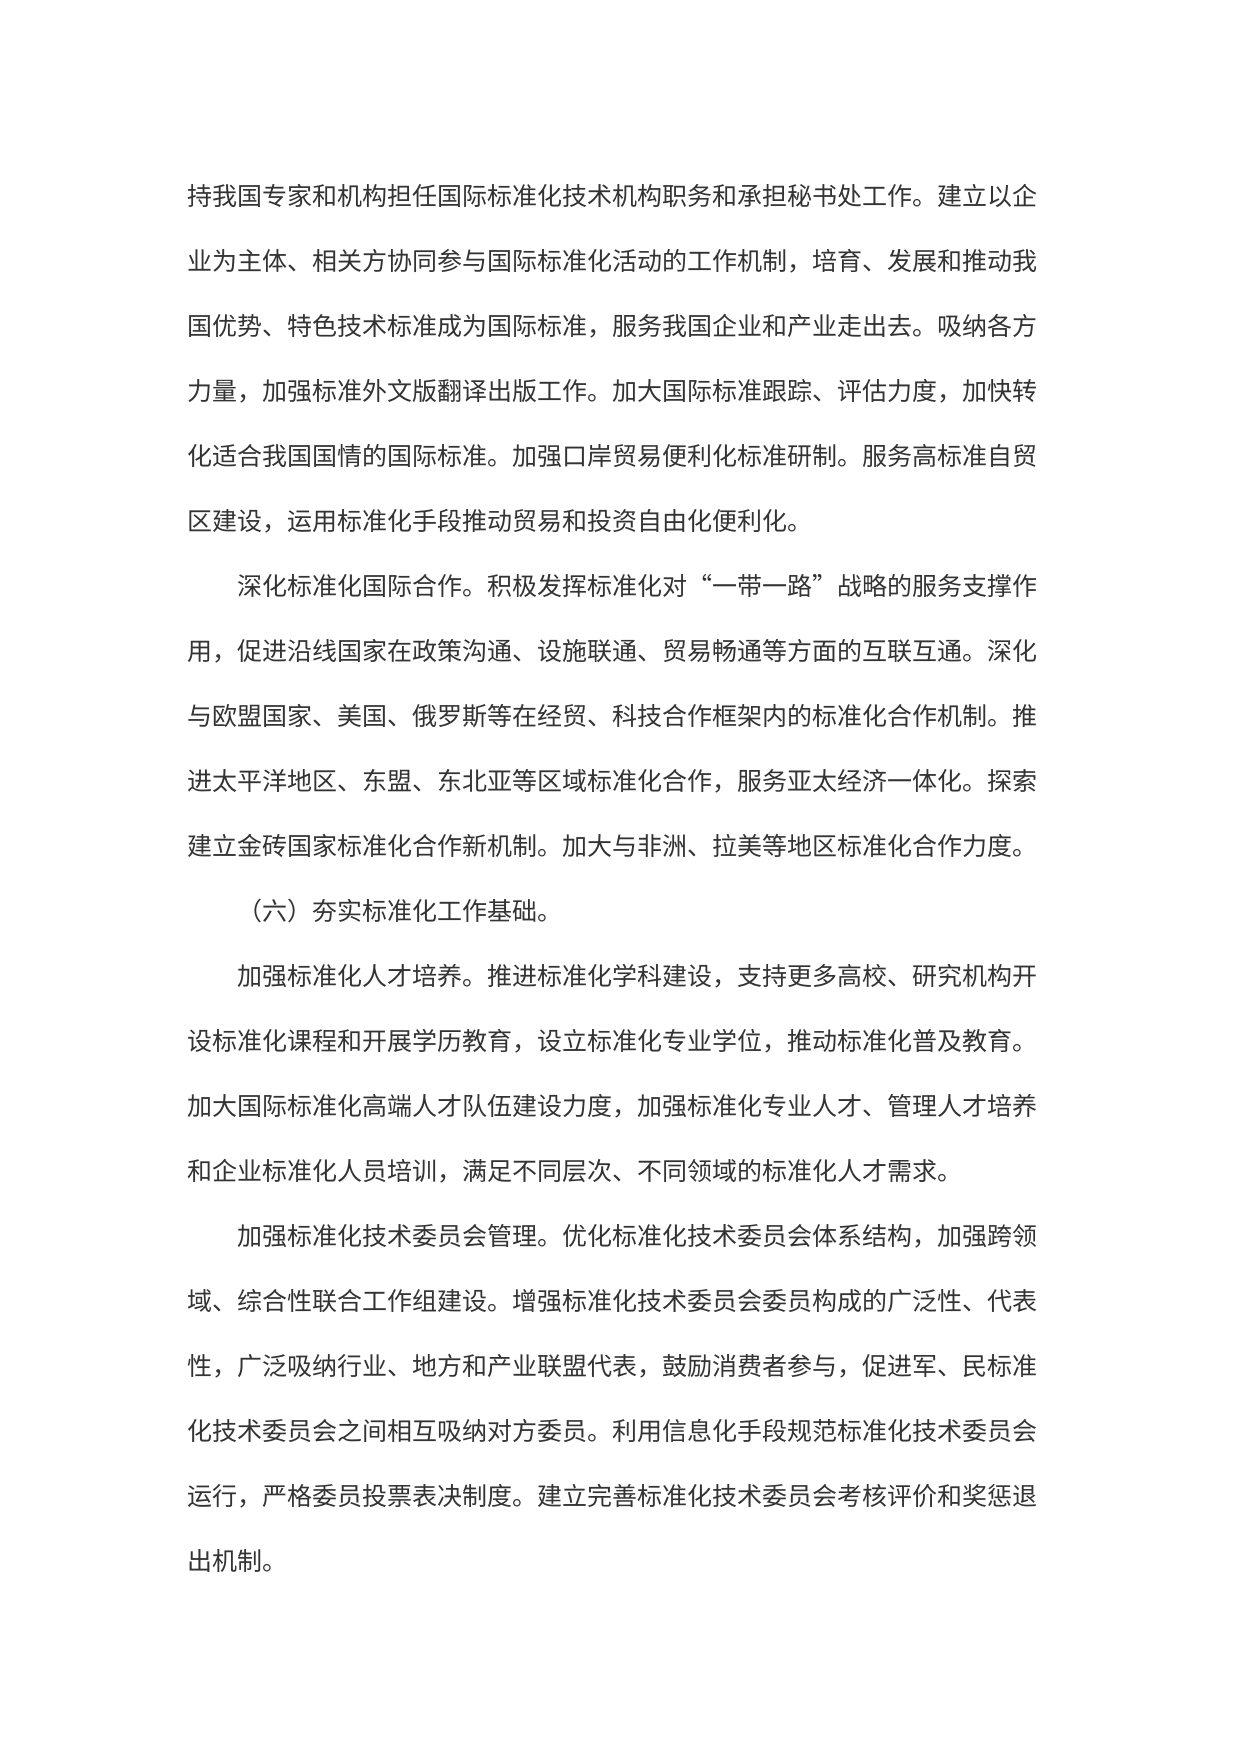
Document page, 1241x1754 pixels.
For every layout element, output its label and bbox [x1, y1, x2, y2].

text [187, 162, 1053, 1592]
